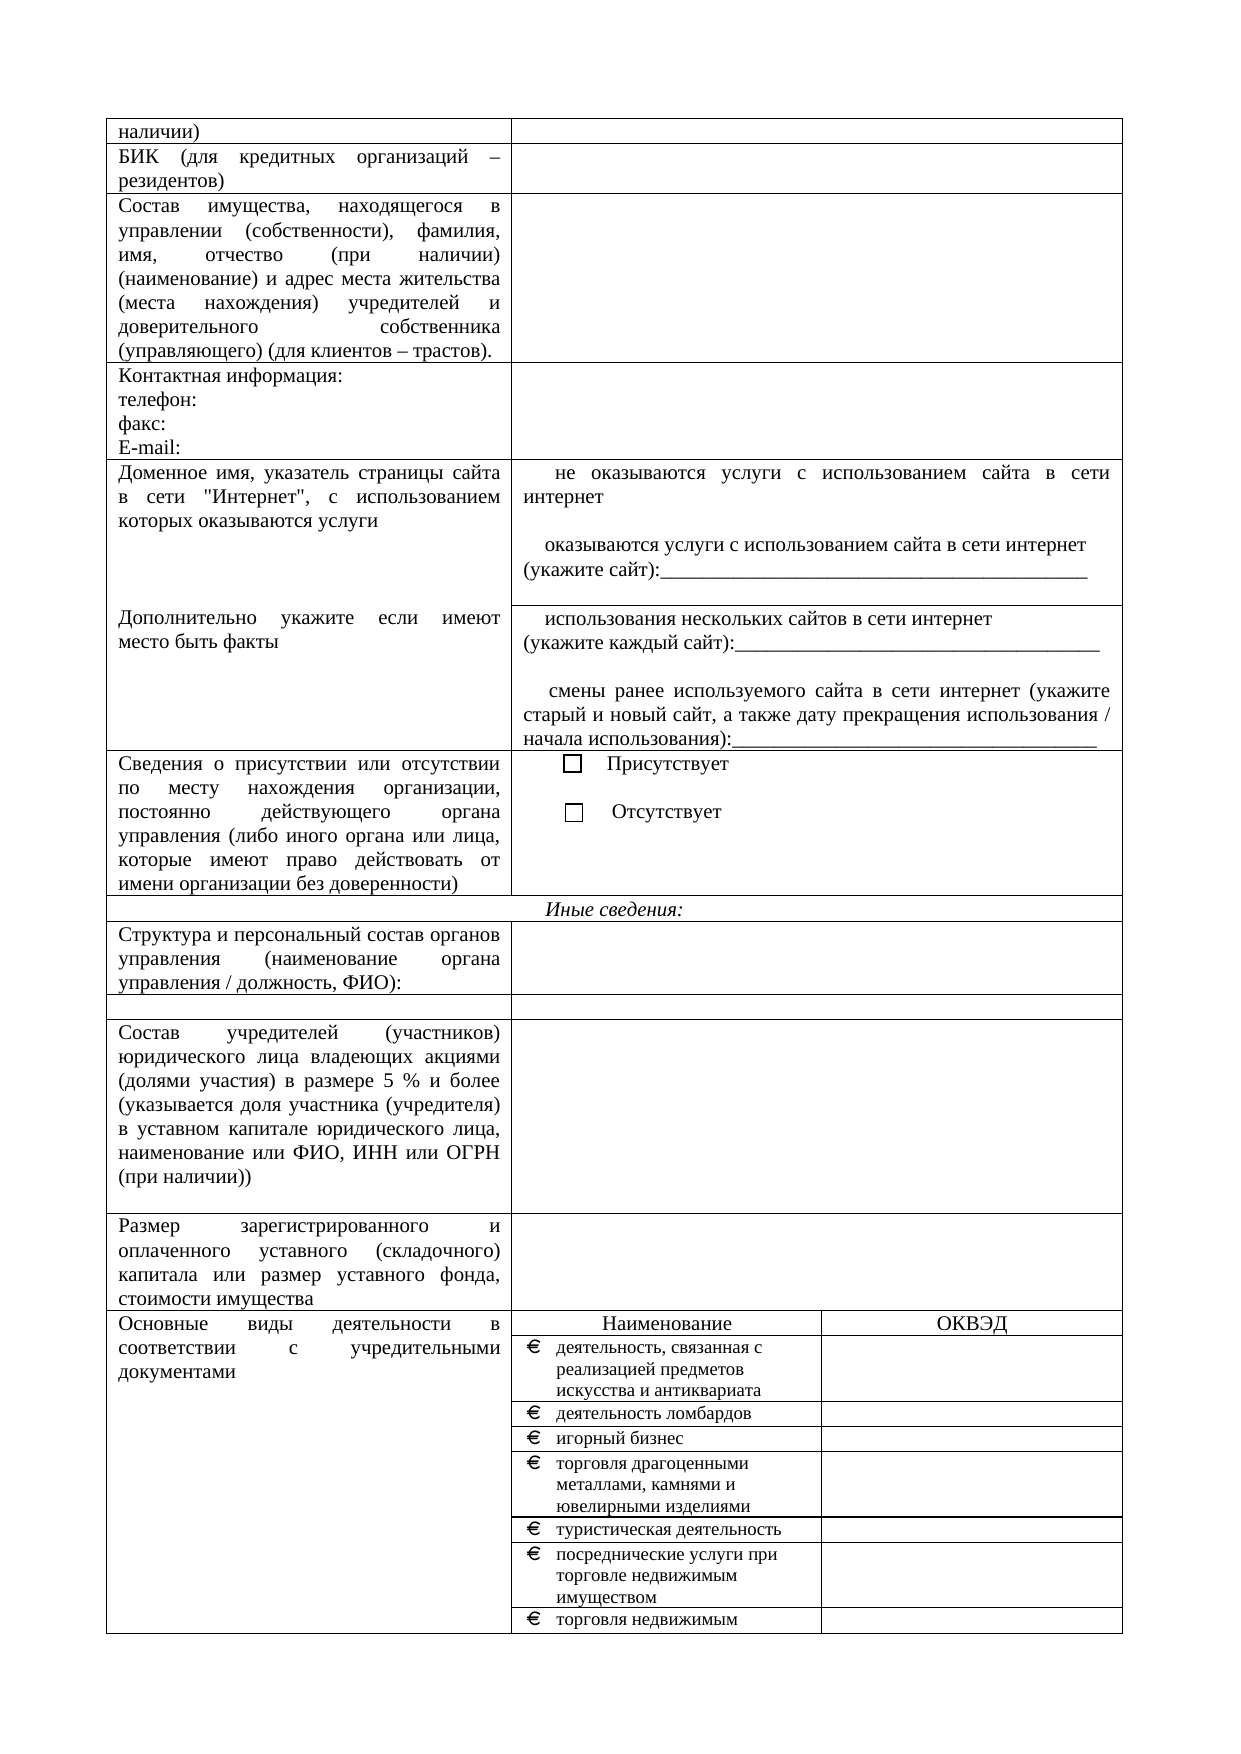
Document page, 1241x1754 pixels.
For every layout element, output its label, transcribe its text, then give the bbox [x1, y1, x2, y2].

table_cell Сведения о присутствии или отсутствии по месту нахождения организации, постоянно действующего органа управления (либо иного органа или лица, которые имеют право действовать от имени организации без доверенности) [107, 751, 511, 895]
table_cell [512, 1020, 1122, 1212]
table_cell [822, 1608, 1122, 1632]
table_cell Состав учредителей (участников) юридического лица владеющих акциями (долями участия) в размере 5 % и более (указывается доля участника (учредителя) в уставном капитале юридического лица, наименование или ФИО, ИНН или ОГРН (при наличии)) [107, 1020, 511, 1212]
table_cell Иные сведения: [107, 896, 1122, 921]
table_cell Структура и персональный состав органов управления (наименование органа управления / должность, ФИО): [107, 922, 511, 994]
table_cell [822, 1427, 1122, 1451]
table_cell Размер зарегистрированного и оплаченного уставного (складочного) капитала или размер уставного фонда, стоимости имущества [107, 1214, 511, 1310]
table_cell [512, 194, 1122, 362]
table_cell  использования нескольких сайтов в сети интернет (укажите каждый сайт):___________________________________  смены ранее используемого сайта в сети интернет (укажите старый и новый сайт, а также дату прекращения использования / начала использования):___________________________________ [512, 606, 1122, 750]
table_cell [107, 995, 511, 1019]
table_cell [512, 363, 1122, 459]
table_cell [822, 1402, 1122, 1426]
table_cell Наименование [512, 1311, 821, 1335]
table_cell торговля драгоценными металлами, камнями и ювелирными изделиями [512, 1452, 821, 1516]
table_cell туристическая деятельность [512, 1518, 821, 1542]
table_cell [822, 1518, 1122, 1542]
table_cell [512, 922, 1122, 994]
table_cell Присутствует Отсутствует [512, 751, 1122, 895]
table_cell [822, 1452, 1122, 1516]
table_cell  не оказываются услуги с использованием сайта в сети интернет  оказываются услуги с использованием сайта в сети интернет (укажите сайт):_________________________________________ [512, 460, 1122, 604]
table_cell [822, 1336, 1122, 1401]
table_cell Доменное имя, указатель страницы сайта в сети "Интернет", с использованием которых оказываются услуги Дополнительно укажите если имеют место быть факты [107, 460, 511, 750]
table_cell ОКВЭД [822, 1311, 1122, 1335]
table_cell [512, 119, 1122, 143]
table_cell Состав имущества, находящегося в управлении (собственности), фамилия, имя, отчество (при наличии) (наименование) и адрес места жительства (места нахождения) учредителей и доверительного собственника (управляющего) (для клиентов – трастов). [107, 194, 511, 362]
table_cell деятельность ломбардов [512, 1402, 821, 1426]
table_cell БИК (для кредитных организаций – резидентов) [107, 144, 511, 192]
table_cell [512, 1214, 1122, 1310]
table_cell посреднические услуги при торговле недвижимым имуществом [512, 1543, 821, 1607]
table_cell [512, 1608, 821, 1632]
table_cell Контактная информация: телефон: факс: E-mail: [107, 363, 511, 459]
table_cell [512, 995, 1122, 1019]
table_cell игорный бизнес [512, 1427, 821, 1451]
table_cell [107, 119, 511, 143]
table_cell [512, 144, 1122, 192]
table_cell Основные виды деятельности в соответствии с учредительными документами [107, 1311, 511, 1632]
table_cell деятельность, связанная с реализацией предметов искусства и антиквариата [512, 1336, 821, 1401]
table_cell [822, 1543, 1122, 1607]
